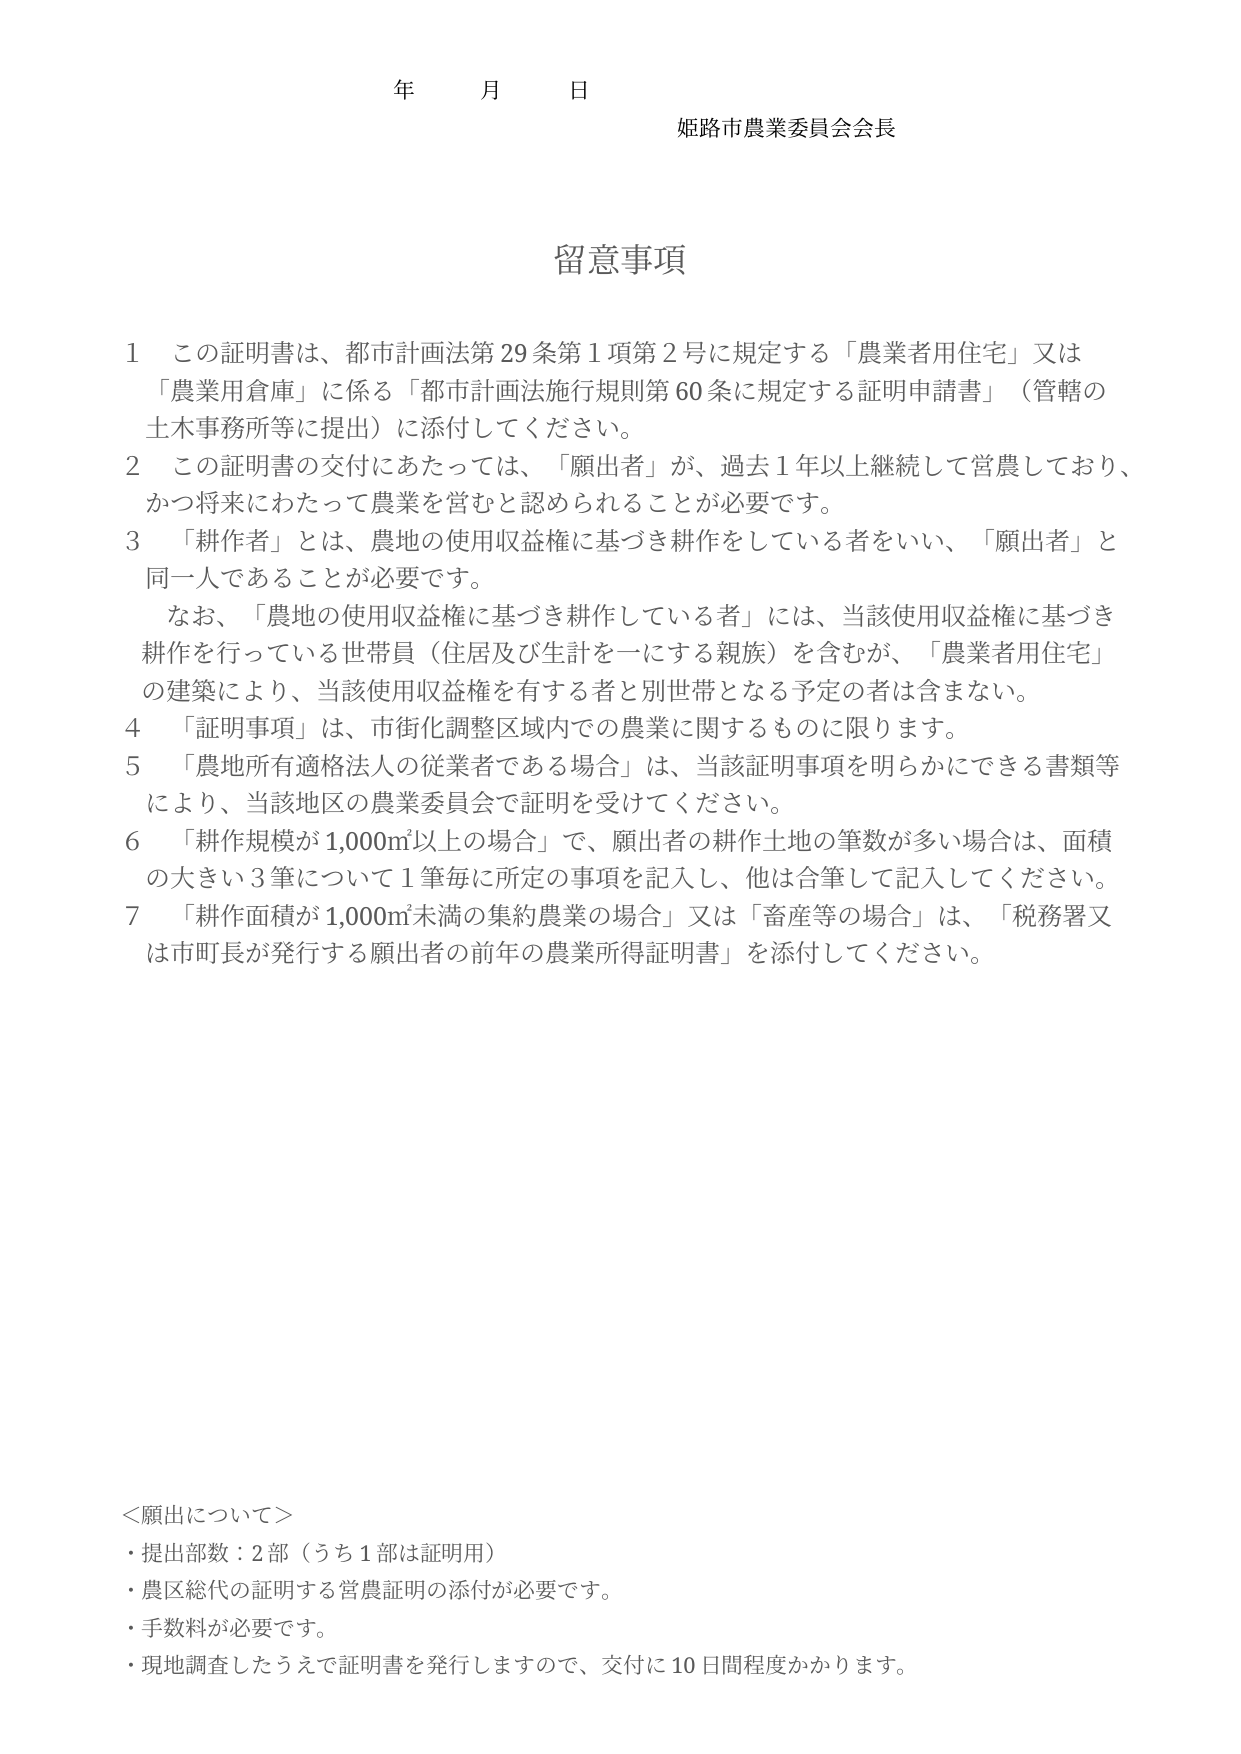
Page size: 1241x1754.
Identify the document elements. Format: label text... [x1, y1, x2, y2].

text ４ 「証明事項」は、市街化調整区域内での農業に関するものに限ります。 [120, 708, 1121, 746]
text 年 月 日 [65, 71, 1175, 108]
text ・農区総代の証明する営農証明の添付が必要です。 [120, 1571, 1121, 1608]
text ・提出部数：2部（うち1部は証明用） [120, 1533, 1121, 1571]
text ６ 「耕作規模が1,000㎡以上の場合」で、願出者の耕作土地の筆数が多い場合は、面積の大きい３筆について１筆毎に所定の事項を記入し、他は合筆して記入してください。 [120, 821, 1121, 896]
text ＜願出について＞ [120, 1496, 1121, 1533]
text ７ 「耕作面積が1,000㎡未満の集約農業の場合」又は「畜産等の場合」は、「税務署又は市町長が発行する願出者の前年の農業所得証明書」を添付してください。 [120, 896, 1121, 971]
text ５ 「農地所有適格法人の従業者である場合」は、当該証明事項を明らかにできる書類等により、当該地区の農業委員会で証明を受けてください。 [120, 746, 1121, 821]
text １ この証明書は、都市計画法第29条第１項第２号に規定する「農業者用住宅」又は「農業用倉庫」に係る「都市計画法施行規則第60条に規定する証明申請書」（管轄の土木事務所等に提出）に添付してください。 [120, 333, 1121, 446]
text ・手数料が必要です。 [120, 1608, 1121, 1646]
text ３ 「耕作者」とは、農地の使用収益権に基づき耕作をしている者をいい、「願出者」と同一人であることが必要です。 [120, 521, 1121, 596]
text 留意事項 [120, 221, 1121, 296]
text ２ この証明書の交付にあたっては、「願出者」が、過去１年以上継続して営農しており、かつ将来にわたって農業を営むと認められることが必要です。 [120, 446, 1121, 521]
text 姫路市農業委員会会長 [65, 108, 1175, 146]
text なお、「農地の使用収益権に基づき耕作している者」には、当該使用収益権に基づき耕作を行っている世帯員（住居及び生計を一にする親族）を含むが、「農業者用住宅」の建築により、当該使用収益権を有する者と別世帯となる予定の者は含まない。 [142, 596, 1121, 708]
text ・現地調査したうえで証明書を発行しますので、交付に10日間程度かかります。 [120, 1646, 1121, 1683]
